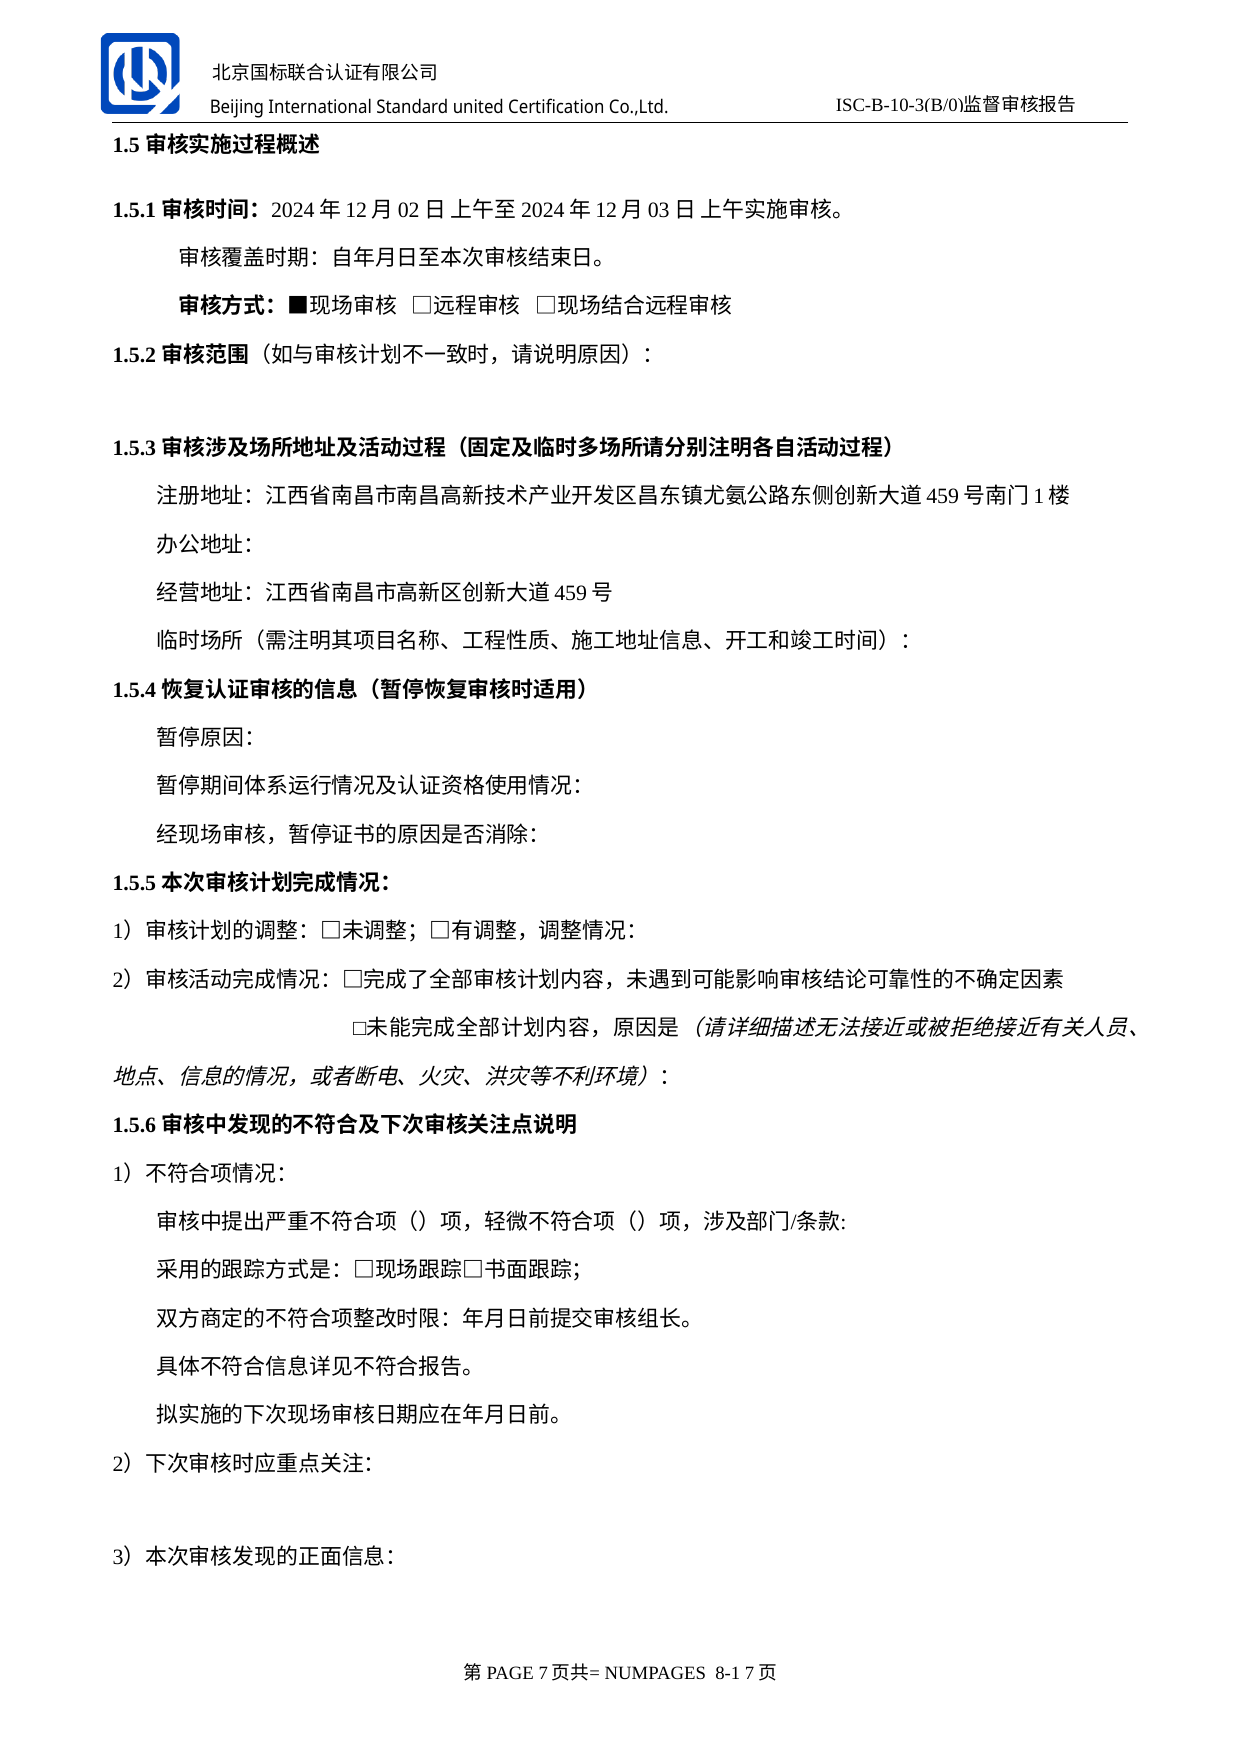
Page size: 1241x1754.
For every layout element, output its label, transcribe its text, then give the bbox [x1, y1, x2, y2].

text 经营地址：江西省南昌市高新区创新大道459号 [112, 575, 1128, 607]
text 审核中提出严重不符合项（）项，轻微不符合项（）项，涉及部门/条款: [112, 1203, 1128, 1236]
text 采用的跟踪方式是：□现场跟踪□书面跟踪； [112, 1252, 1128, 1284]
text 1）审核计划的调整：□未调整；□有调整，调整情况： [112, 913, 1128, 946]
text 具体不符合信息详见不符合报告。 [156, 1348, 1128, 1381]
text 双方商定的不符合项整改时限：年月日前提交审核组长。 [156, 1300, 1128, 1333]
text 注册地址：江西省南昌市南昌高新技术产业开发区昌东镇尤氨公路东侧创新大道459号南门1楼 [112, 478, 1128, 511]
text 1.5.3 审核涉及场所地址及活动过程（固定及临时多场所请分别注明各自活动过程） [112, 430, 1128, 462]
text 暂停原因： [157, 720, 1128, 752]
text 临时场所（需注明其项目名称、工程性质、施工地址信息、开工和竣工时间）： [112, 623, 1128, 656]
text 1.5.2 审核范围（如与审核计划不一致时，请说明原因）： [112, 336, 1128, 369]
text 1）不符合项情况： [112, 1155, 1128, 1188]
text 审核方式：■现场审核 □远程审核 □现场结合远程审核 [112, 288, 1128, 320]
text 1.5.4 恢复认证审核的信息（暂停恢复审核时适用） [112, 671, 1128, 704]
text 拟实施的下次现场审核日期应在年月日前。 [112, 1397, 1128, 1429]
text 1.5.1 审核时间：2024年12月02日 上午至2024年12月03日 上午实施审核。 [112, 191, 1128, 224]
text 1.5 审核实施过程概述 [112, 127, 1128, 159]
text 1.5.5 本次审核计划完成情况： [112, 865, 1128, 897]
text 2）下次审核时应重点关注： [112, 1445, 1128, 1478]
text 暂停期间体系运行情况及认证资格使用情况： [157, 768, 1128, 801]
text 审核覆盖时期：自年月日至本次审核结束日。 [112, 239, 1128, 272]
text 2）审核活动完成情况：□完成了全部审核计划内容，未遇到可能影响审核结论可靠性的不确定因素 [112, 961, 1128, 994]
picture [100, 33, 180, 114]
text 1.5.6 审核中发现的不符合及下次审核关注点说明 [112, 1107, 1128, 1139]
text 经现场审核，暂停证书的原因是否消除： [157, 816, 1128, 849]
text 3）本次审核发现的正面信息： [112, 1538, 1128, 1571]
text 办公地址： [112, 526, 1128, 559]
text □未能完成全部计划内容，原因是（请详细描述无法接近或被拒绝接近有关人员、地点、信息的情况，或者断电、火灾、洪灾等不利环境）： [112, 1010, 1128, 1091]
